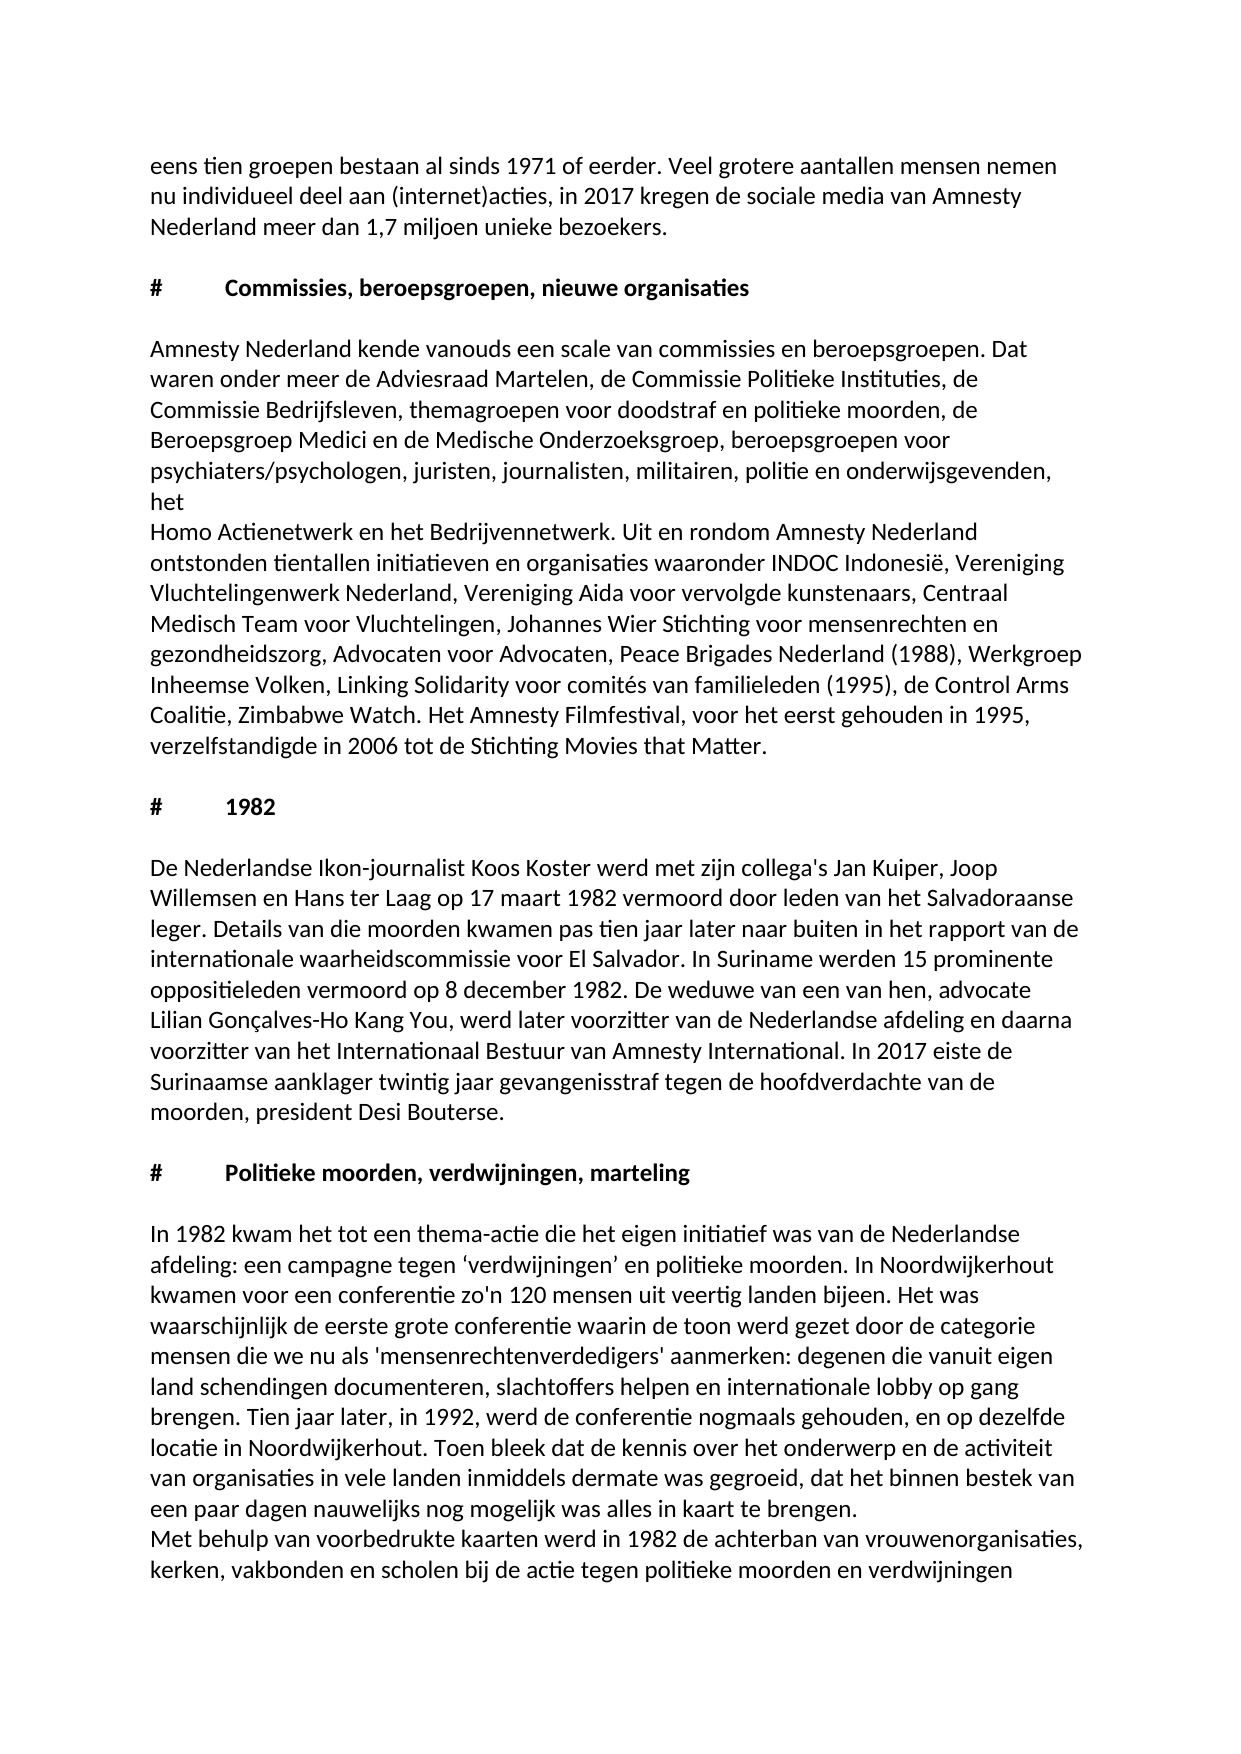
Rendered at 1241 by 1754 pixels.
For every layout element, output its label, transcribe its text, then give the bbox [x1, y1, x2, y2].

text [150, 150, 1090, 242]
text De Nederlandse Ikon-journalist Koos Koster werd met zijn collega's Jan Kuiper, Joop Willemsen en Hans ter Laag op 17 maart 1982 vermoord door leden van het Salvadoraanse leger. Details van die moorden kwamen pas tien jaar later naar buiten in het rapport van de internationale waarheidscommissie voor El Salvador. In Suriname werden 15 prominente oppositieleden vermoord op 8 december 1982. De weduwe van een van hen, advocate Lilian Gonçalves-Ho Kang You, werd later voorzitter van de Nederlandse afdeling en daarna voorzitter van het Internationaal Bestuur van Amnesty International. In 2017 eiste de Surinaamse aanklager twintig jaar gevangenisstraf tegen de hoofdverdachte van de moorden, president Desi Bouterse. [150, 852, 1090, 1127]
text # 1982 [150, 791, 1090, 821]
text Homo Actienetwerk en het Bedrijvennetwerk. Uit en rondom Amnesty Nederland ontstonden tientallen initiatieven en organisaties waaronder INDOC Indonesië, Vereniging Vluchtelingenwerk Nederland, Vereniging Aida voor vervolgde kunstenaars, Centraal Medisch Team voor Vluchtelingen, Johannes Wier Stichting voor mensenrechten en gezondheidszorg, Advocaten voor Advocaten, Peace Brigades Nederland (1988), Werkgroep Inheemse Volken, Linking Solidarity voor comités van familieleden (1995), de Control Arms Coalitie, Zimbabwe Watch. Het Amnesty Filmfestival, voor het eerst gehouden in 1995, verzelfstandigde in 2006 tot de Stichting Movies that Matter. [150, 516, 1090, 760]
text In 1982 kwam het tot een thema-actie die het eigen initiatief was van de Nederlandse afdeling: een campagne tegen ‘verdwijningen’ en politieke moorden. In Noordwijkerhout kwamen voor een conferentie zo'n 120 mensen uit veertig landen bijeen. Het was waarschijnlijk de eerste grote conferentie waarin de toon werd gezet door de categorie mensen die we nu als 'mensenrechtenverdedigers' aanmerken: degenen die vanuit eigen land schendingen documenteren, slachtoffers helpen en internationale lobby op gang brengen. Tien jaar later, in 1992, werd de conferentie nogmaals gehouden, en op dezelfde locatie in Noordwijkerhout. Toen bleek dat de kennis over het onderwerp en de activiteit van organisaties in vele landen inmiddels dermate was gegroeid, dat het binnen bestek van een paar dagen nauwelijks nog mogelijk was alles in kaart te brengen. [150, 1218, 1090, 1523]
text Commissie Bedrijfsleven, themagroepen voor doodstraf en politieke moorden, de Beroepsgroep Medici en de Medische Onderzoeksgroep, beroepsgroepen voor psychiaters/psychologen, juristen, journalisten, militairen, politie en onderwijsgevenden, het [150, 394, 1090, 516]
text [150, 1523, 1090, 1584]
text # Commissies, beroepsgroepen, nieuwe organisaties [150, 272, 1090, 303]
text # Politieke moorden, verdwijningen, marteling [150, 1157, 1090, 1188]
text Amnesty Nederland kende vanouds een scale van commissies en beroepsgroepen. Dat waren onder meer de Adviesraad Martelen, de Commissie Politieke Instituties, de [150, 333, 1090, 394]
